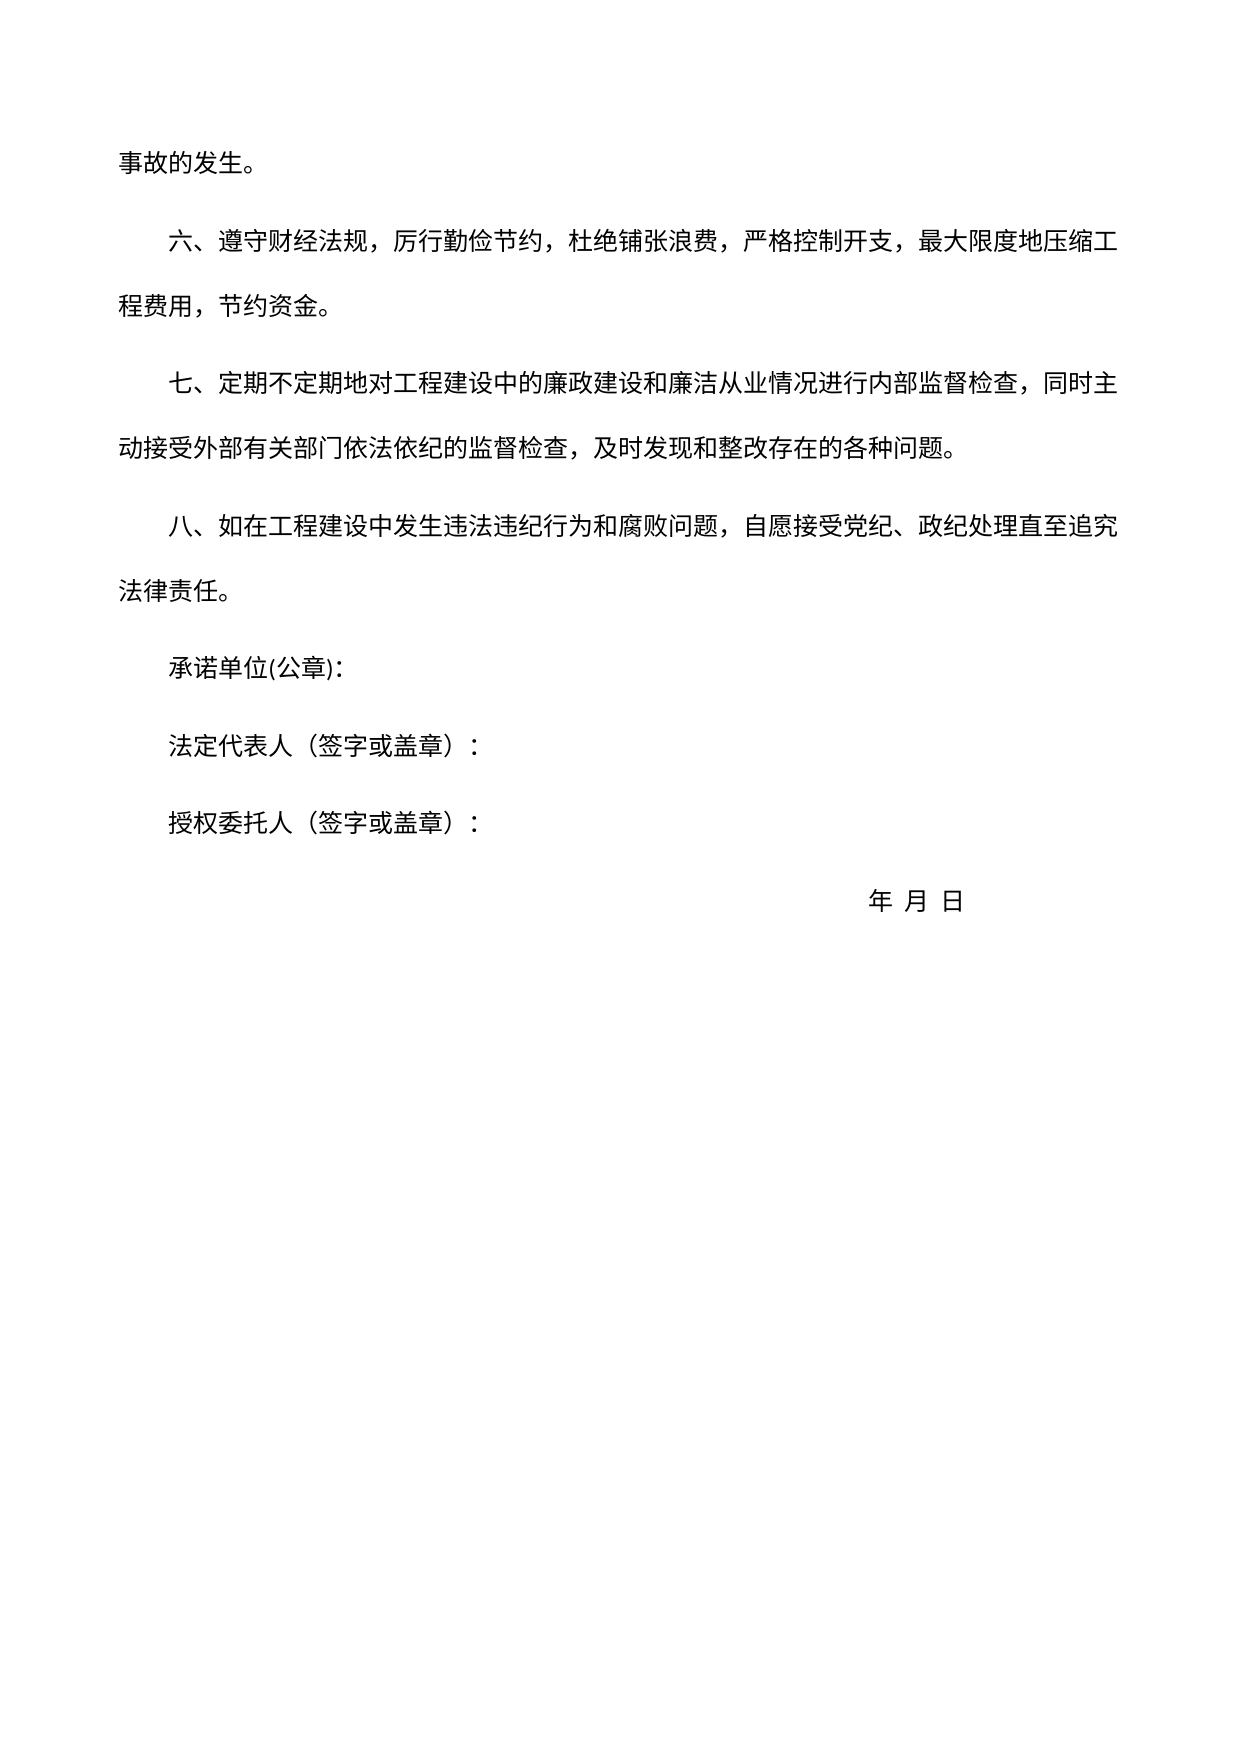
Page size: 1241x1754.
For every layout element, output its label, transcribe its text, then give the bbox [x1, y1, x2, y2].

text 法定代表人（签字或盖章）： [118, 712, 1122, 777]
text 八、如在工程建设中发生违法违纪行为和腐败问题，自愿接受党纪、政纪处理直至追究法律责任。 [118, 492, 1122, 622]
text 年 月 日 [118, 867, 1122, 932]
text 六、遵守财经法规，厉行勤俭节约，杜绝铺张浪费，严格控制开支，最大限度地压缩工程费用，节约资金。 [118, 207, 1122, 337]
text 授权委托人（签字或盖章）： [118, 789, 1122, 854]
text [118, 129, 1122, 194]
text 承诺单位(公章)： [118, 634, 1122, 699]
text 七、定期不定期地对工程建设中的廉政建设和廉洁从业情况进行内部监督检查，同时主动接受外部有关部门依法依纪的监督检查，及时发现和整改存在的各种问题。 [118, 349, 1122, 479]
